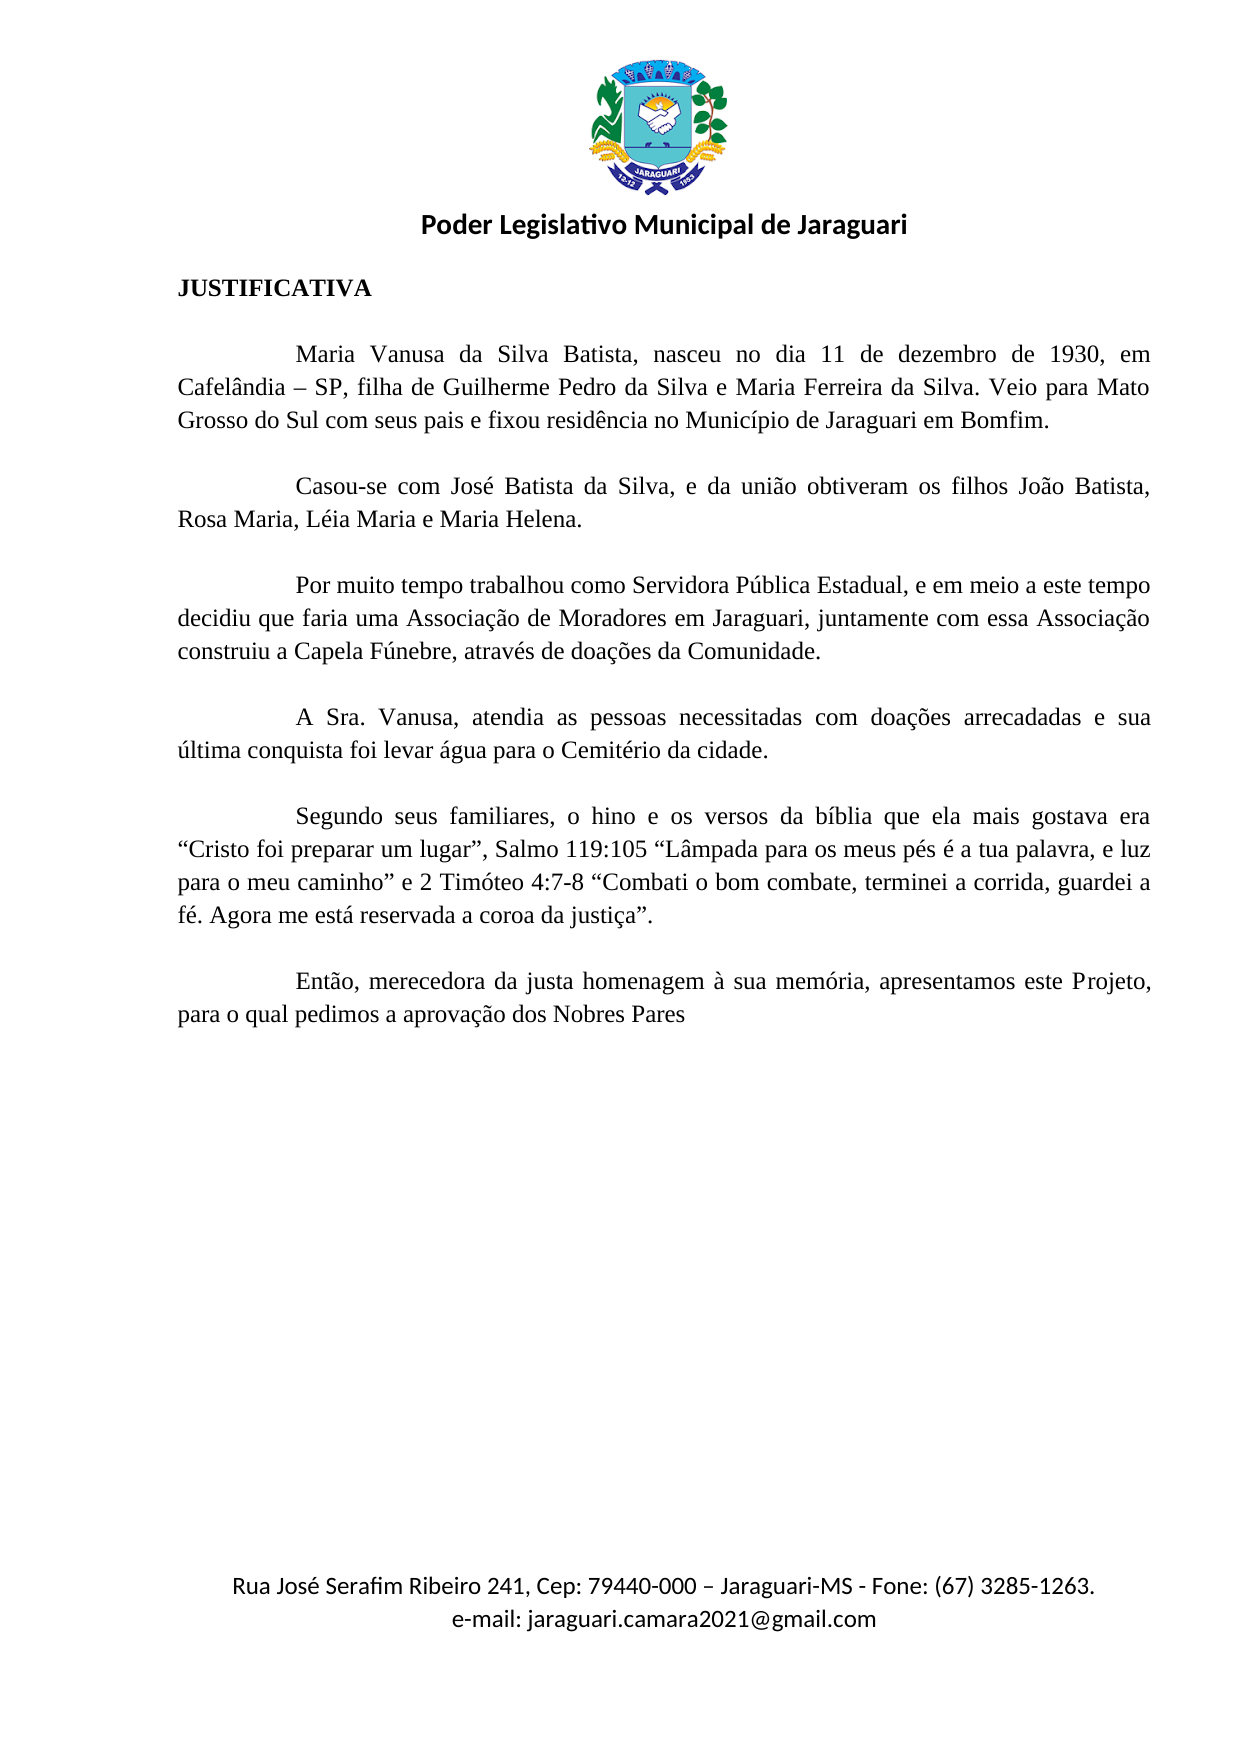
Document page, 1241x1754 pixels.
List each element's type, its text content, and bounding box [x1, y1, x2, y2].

text Casou-se com José Batista da Silva, e da união obtiveram os filhos João Batista, Rosa Maria, Léia Maria e Maria Helena. [177, 471, 1152, 532]
text Maria Vanusa da Silva Batista, nasceu no dia 11 de dezembro de 1930, em Cafelândia – SP, filha de Guilherme Pedro da Silva e Maria Ferreira da Silva. Veio para Mato Grosso do Sul com seus pais e fixou residência no Município de Jaraguari em Bomfim. [177, 339, 1152, 433]
text JUSTIFICATIVA [177, 273, 1152, 301]
text A Sra. Vanusa, atendia as pessoas necessitadas com doações arrecadadas e sua última conquista foi levar água para o Cemitério da cidade. [177, 702, 1152, 764]
text Segundo seus familiares, o hino e os versos da bíblia que ela mais gostava era “Cristo foi preparar um lugar”, Salmo 119:105 “Lâmpada para os meus pés é a tua palavra, e luz para o meu caminho” e 2 Timóteo 4:7-8 “Combati o bom combate, terminei a corrida, guardei a fé. Agora me está reservada a coroa da justiça”. [177, 801, 1152, 929]
picture [585, 54, 741, 200]
text Então, merecedora da justa homenagem à sua memória, apresentamos este Projeto, para o qual pedimos a aprovação dos Nobres Pares [177, 966, 1152, 1028]
text Por muito tempo trabalhou como Servidora Pública Estadual, e em meio a este tempo decidiu que faria uma Associação de Moradores em Jaraguari, juntamente com essa Associação construiu a Capela Fúnebre, através de doações da Comunidade. [177, 570, 1152, 664]
